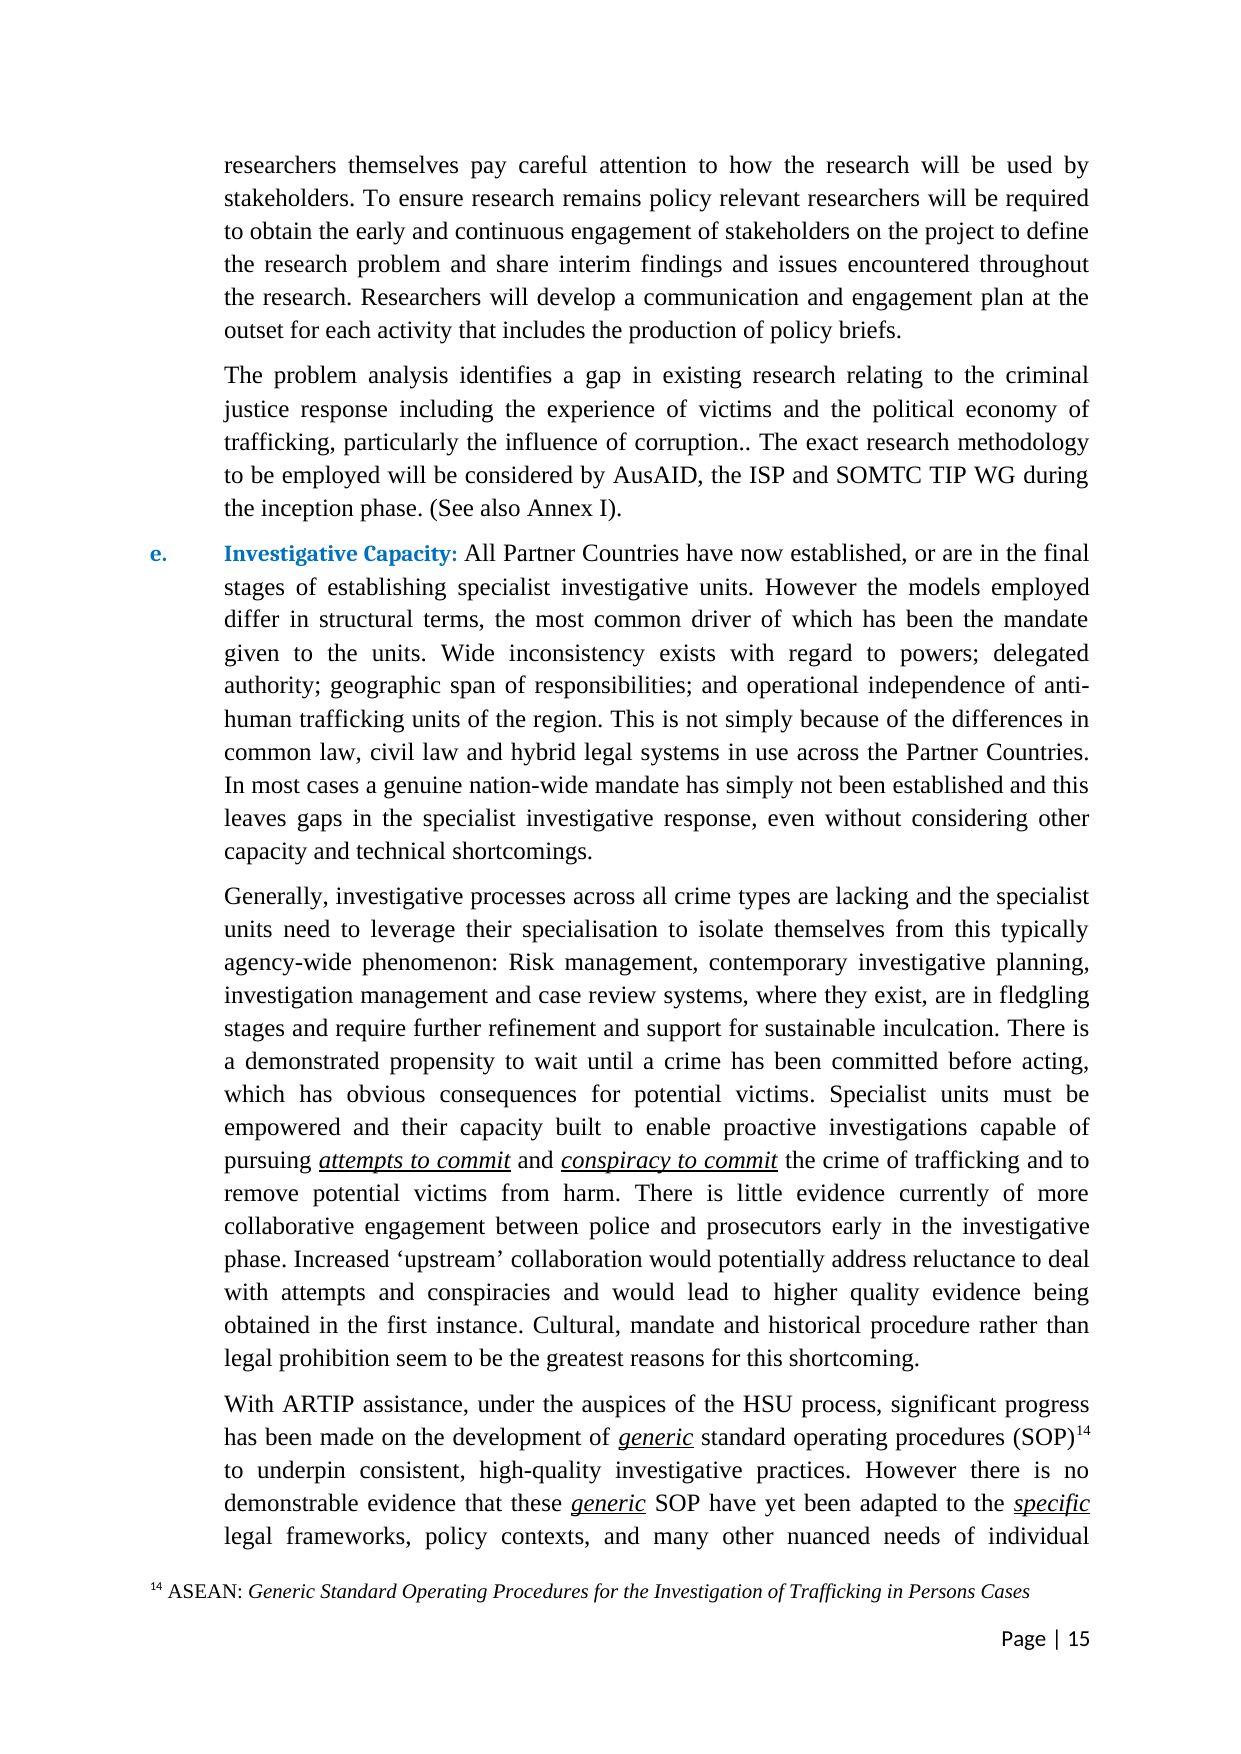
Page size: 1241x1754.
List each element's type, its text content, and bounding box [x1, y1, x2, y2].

text The problem analysis identifies a gap in existing research relating to the criminal justice response including the experience of victims and the political economy of trafficking, particularly the influence of corruption.. The exact research methodology to be employed will be considered by AusAID, the ISP and SOMTC TIP WG during the inception phase. (See also Annex I). [224, 361, 1090, 521]
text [224, 150, 1090, 344]
text e. Investigative Capacity: All Partner Countries have now established, or are in the final stages of establishing specialist investigative units. However the models employed differ in structural terms, the most common driver of which has been the mandate given to the units. Wide inconsistency exists with regard to powers; delegated authority; geographic span of responsibilities; and operational independence of anti-human trafficking units of the region. This is not simply because of the differences in common law, civil law and hybrid legal systems in use across the Partner Countries. In most cases a genuine nation-wide mandate has simply not been established and this leaves gaps in the specialist investigative response, even without considering other capacity and technical shortcomings. [150, 538, 1090, 864]
text Generally, investigative processes across all crime types are lacking and the specialist units need to leverage their specialisation to isolate themselves from this typically agency-wide phenomenon: Risk management, contemporary investigative planning, investigation management and case review systems, where they exist, are in fledgling stages and require further refinement and support for sustainable inculcation. There is a demonstrated propensity to wait until a crime has been committed before acting, which has obvious consequences for potential victims. Specialist units must be empowered and their capacity built to enable proactive investigations capable of pursuing attempts to commit and conspiracy to commit the crime of trafficking and to remove potential victims from harm. There is little evidence currently of more collaborative engagement between police and prosecutors early in the investigative phase. Increased ‘upstream’ collaboration would potentially address reluctance to deal with attempts and conspiracies and would lead to higher quality evidence being obtained in the first instance. Cultural, mandate and historical procedure rather than legal prohibition seem to be the greatest reasons for this shortcoming. [224, 881, 1090, 1372]
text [224, 1389, 1090, 1550]
